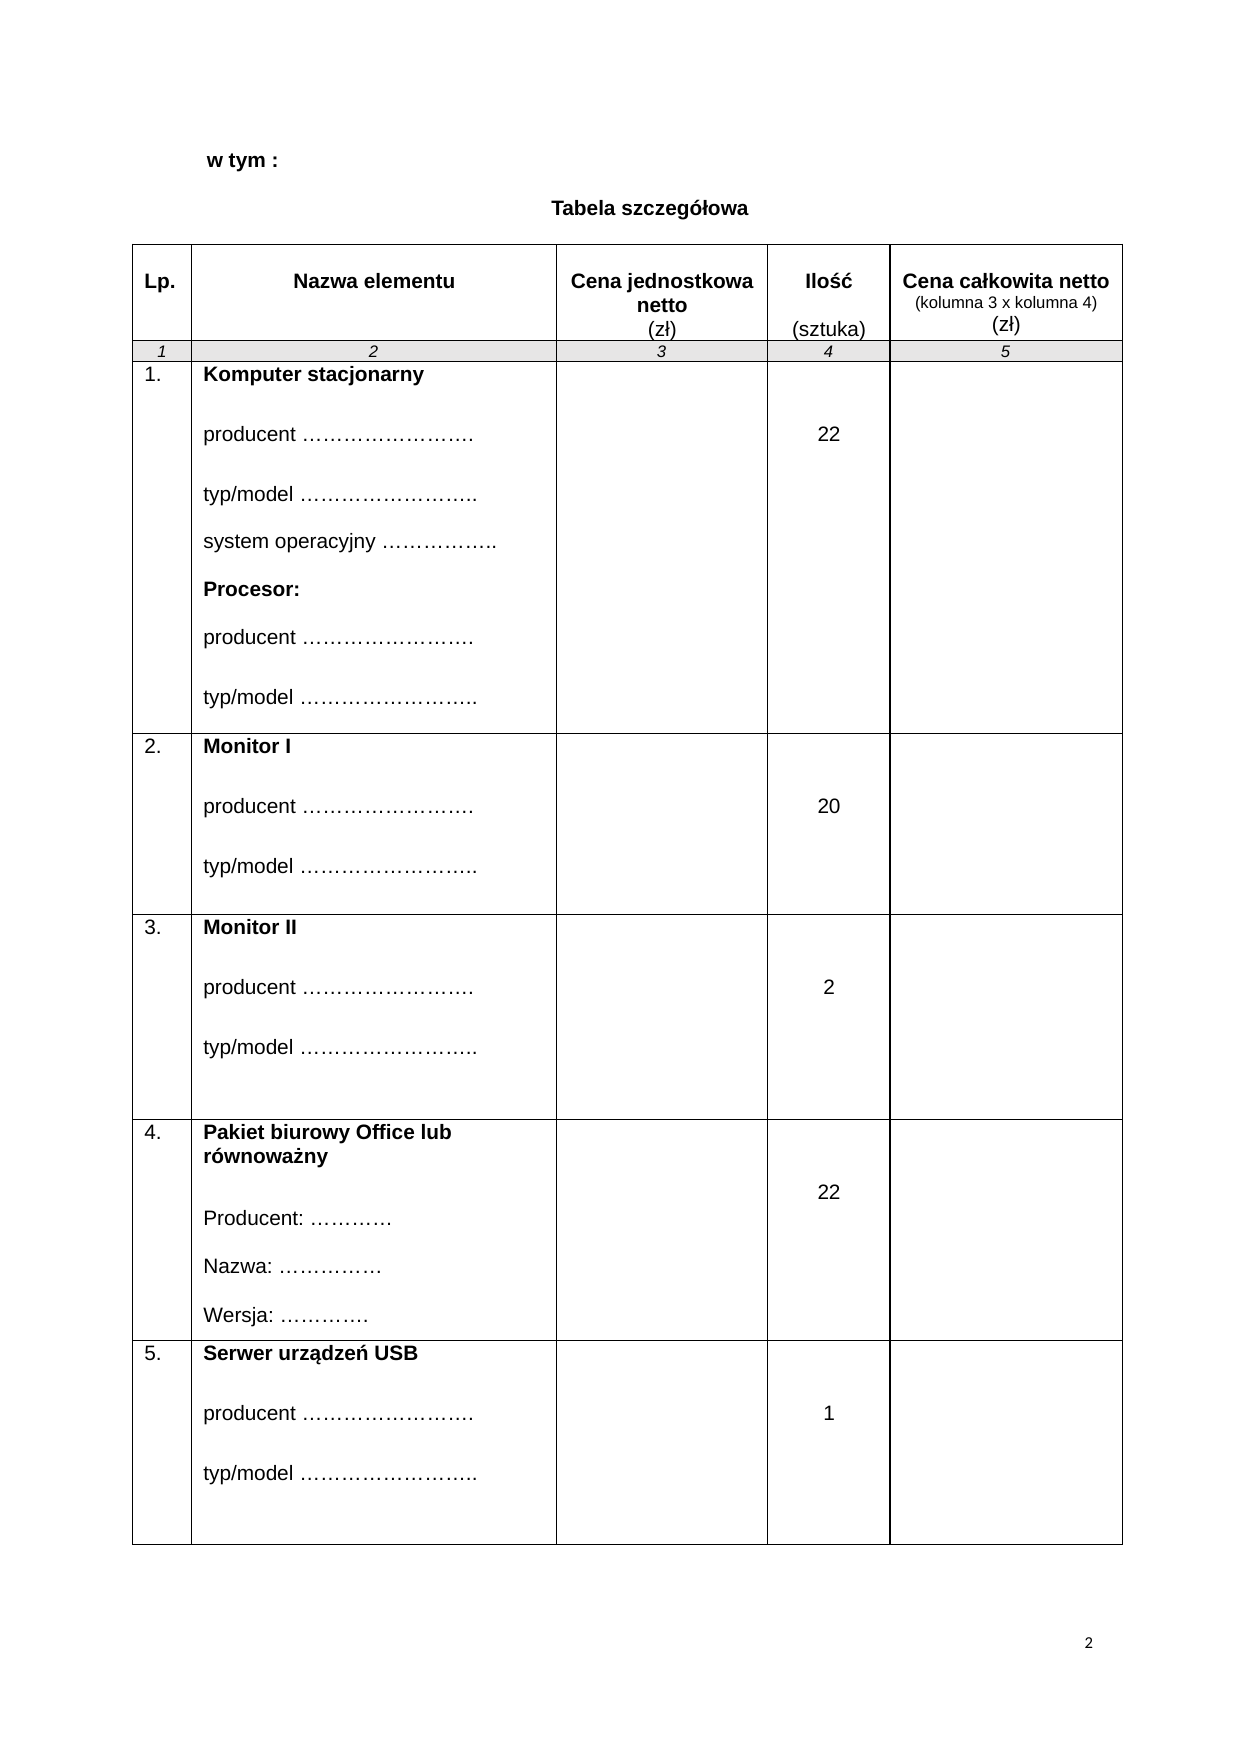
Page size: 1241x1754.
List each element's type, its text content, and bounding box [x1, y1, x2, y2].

table_cell 4. [133, 1120, 191, 1339]
table_cell 4 [768, 341, 889, 361]
table_cell [891, 1341, 1122, 1544]
table_cell 1 [133, 341, 191, 361]
table_cell [557, 1120, 767, 1339]
table_cell 3. [133, 915, 191, 1119]
table_header Ilość (sztuka) [768, 245, 889, 340]
table_cell Serwer urządzeń USB producent ……………………. typ/model …………………….. [192, 1341, 556, 1544]
table_cell Pakiet biurowy Office lub równoważny Producent: ………… Nazwa: …………… Wersja: …………. [192, 1120, 556, 1339]
table_cell 20 [768, 734, 889, 914]
table_cell 22 [768, 1120, 889, 1339]
table_header Nazwa elementu [192, 245, 556, 340]
table_cell [557, 1341, 767, 1544]
table_cell 22 [768, 362, 889, 733]
table_cell 2. [133, 734, 191, 914]
table_cell 1. [133, 362, 191, 733]
table_cell 1 [768, 1341, 889, 1544]
table_cell 5. [133, 1341, 191, 1544]
text Tabela szczegółowa [207, 196, 1093, 219]
table_cell 2 [768, 915, 889, 1119]
table_cell [891, 915, 1122, 1119]
table_cell 2 [192, 341, 556, 361]
table_cell [891, 362, 1122, 733]
table_cell 5 [891, 341, 1122, 361]
table_cell [891, 1120, 1122, 1339]
table_header Lp. [133, 245, 191, 340]
text w tym : [207, 148, 1093, 172]
table_cell Komputer stacjonarny producent ……………………. typ/model …………………….. system operacyjny …………….. Procesor: producent ……………………. typ/model …………………….. [192, 362, 556, 733]
table_header Cena jednostkowa netto (zł) [557, 245, 767, 340]
table_cell Monitor II producent ……………………. typ/model …………………….. [192, 915, 556, 1119]
table_cell 3 [557, 341, 767, 361]
table_cell [557, 734, 767, 914]
table_cell [557, 362, 767, 733]
table_cell [557, 915, 767, 1119]
table_cell [891, 734, 1122, 914]
table_cell Monitor I producent ……………………. typ/model …………………….. [192, 734, 556, 914]
table_header Cena całkowita netto (kolumna 3 x kolumna 4) (zł) [891, 245, 1122, 340]
